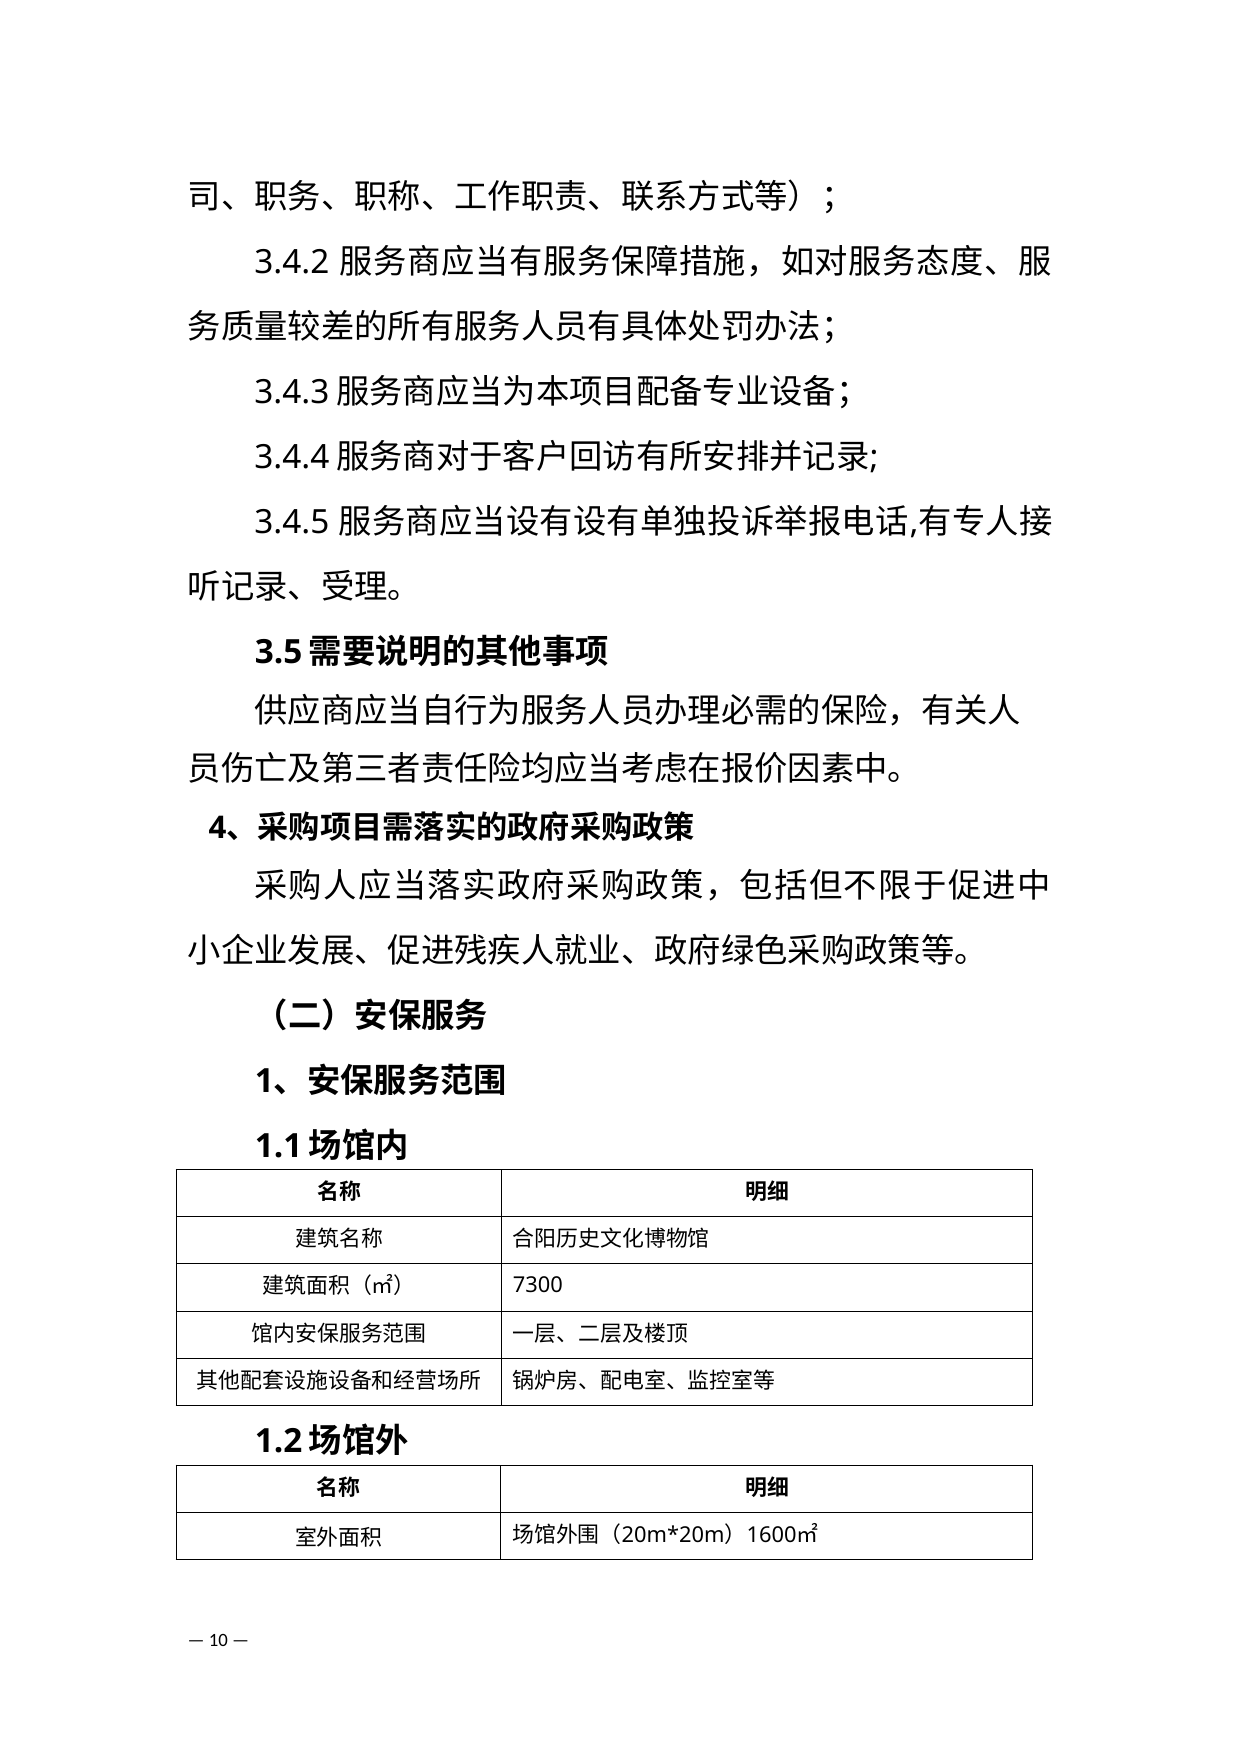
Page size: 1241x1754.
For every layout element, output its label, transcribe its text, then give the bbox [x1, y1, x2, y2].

text （二）安保服务 [187, 980, 1053, 1045]
table_cell 场馆外围（20m*20m）1600㎡ [501, 1513, 1032, 1559]
text 3.4.5 服务商应当设有设有单独投诉举报电话,有专人接听记录、受理。 [187, 487, 1053, 617]
text 采购人应当落实政府采购政策，包括但不限于促进中小企业发展、促进残疾人就业、政府绿色采购政策等。 [187, 850, 1053, 980]
table_cell 建筑名称 [177, 1217, 501, 1263]
list 供应商应当自行为服务人员办理必需的保险，有关人员伤亡及第三者责任险均应当考虑在报价因素中。 [187, 675, 1053, 792]
text 3.4.3服务商应当为本项目配备专业设备； [187, 357, 1053, 422]
table_header 明细 [502, 1170, 1032, 1216]
list 3.5需要说明的其他事项 [187, 617, 1053, 675]
text 3.4.4服务商对于客户回访有所安排并记录; [187, 422, 1053, 487]
table_cell 建筑面积（㎡） [177, 1264, 501, 1311]
table_cell 一层、二层及楼顶 [502, 1312, 1032, 1358]
table_cell 锅炉房、配电室、监控室等 [502, 1359, 1032, 1405]
subtitle 1.2场馆外 [187, 1406, 1053, 1464]
subtitle 1.1场馆内 [187, 1110, 1053, 1169]
subtitle 4、采购项目需落实的政府采购政策 [187, 792, 1053, 850]
table_header 明细 [501, 1466, 1032, 1512]
table_header 名称 [177, 1170, 501, 1216]
text 1、安保服务范围 [187, 1045, 1053, 1110]
table_cell 7300 [502, 1264, 1032, 1311]
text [187, 162, 1053, 227]
table_cell 室外面积 [177, 1513, 500, 1559]
table_header 名称 [177, 1466, 500, 1512]
table_cell 其他配套设施设备和经营场所 [177, 1359, 501, 1405]
text 3.4.2 服务商应当有服务保障措施，如对服务态度、服务质量较差的所有服务人员有具体处罚办法； [187, 227, 1053, 357]
table_cell 馆内安保服务范围 [177, 1312, 501, 1358]
table_cell 合阳历史文化博物馆 [502, 1217, 1032, 1263]
